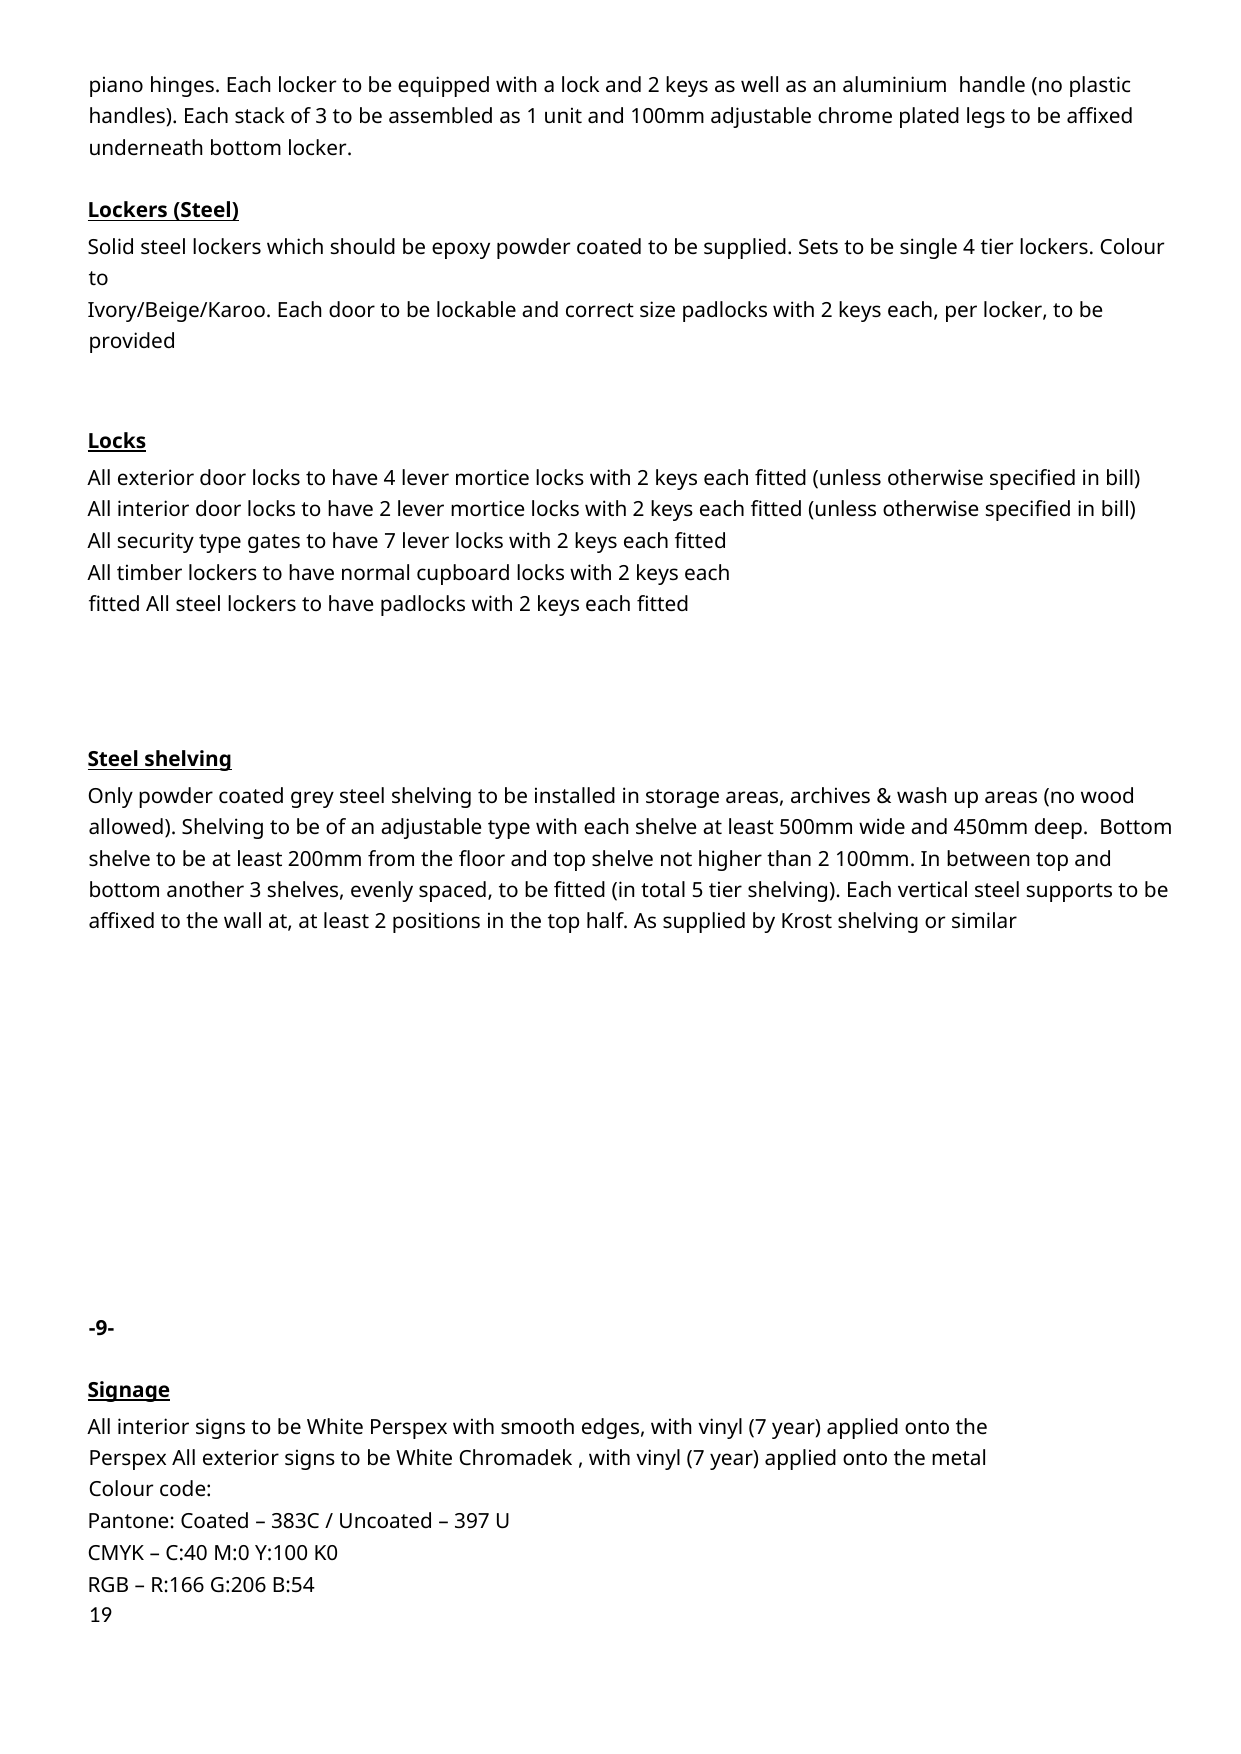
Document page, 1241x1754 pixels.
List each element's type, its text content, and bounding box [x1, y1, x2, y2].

text All interior door locks to have 2 lever mortice locks with 2 keys each fitted (unless otherwise specified in bill) [87, 494, 1187, 523]
subtitle Steel shelving [87, 744, 1206, 773]
text All security type gates to have 7 lever locks with 2 keys each fitted [87, 526, 1187, 555]
text Only powder coated grey steel shelving to be installed in storage areas, archives & wash up areas (no wood allowed). Shelving to be of an adjustable type with each shelve at least 500mm wide and 450mm deep. Bottom shelve to be at least 200mm from the floor and top shelve not higher than 2 100mm. In between top and bottom another 3 shelves, evenly spaced, to be fitted (in total 5 tier shelving). Each vertical steel supports to be affixed to the wall at, at least 2 positions in the top half. As supplied by Krost shelving or similar [87, 781, 1187, 935]
subtitle Signage [87, 1375, 1206, 1404]
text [87, 70, 1187, 161]
subtitle Locks [87, 426, 1206, 454]
subtitle Lockers (Steel) [87, 196, 1206, 224]
text Ivory/Beige/Karoo. Each door to be lockable and correct size padlocks with 2 keys each, per locker, to be provided [87, 295, 1187, 355]
text Solid steel lockers which should be epoxy powder coated to be supplied. Sets to be single 4 tier lockers. Colour to [87, 232, 1187, 292]
text -9- [89, 1313, 1211, 1342]
text All timber lockers to have normal cupboard locks with 2 keys each fitted All steel lockers to have padlocks with 2 keys each fitted [87, 558, 777, 618]
text CMYK – C:40 M:0 Y:100 K0 [87, 1538, 1187, 1567]
text Pantone: Coated – 383C / Uncoated – 397 U [87, 1506, 1187, 1535]
text RGB – R:166 G:206 B:54 [87, 1570, 1187, 1598]
text All exterior door locks to have 4 lever mortice locks with 2 keys each fitted (unless otherwise specified in bill) [87, 463, 1187, 491]
text All interior signs to be White Perspex with smooth edges, with vinyl (7 year) applied onto the Perspex All exterior signs to be White Chromadek , with vinyl (7 year) applied onto the metal Colour code: [87, 1412, 1017, 1503]
